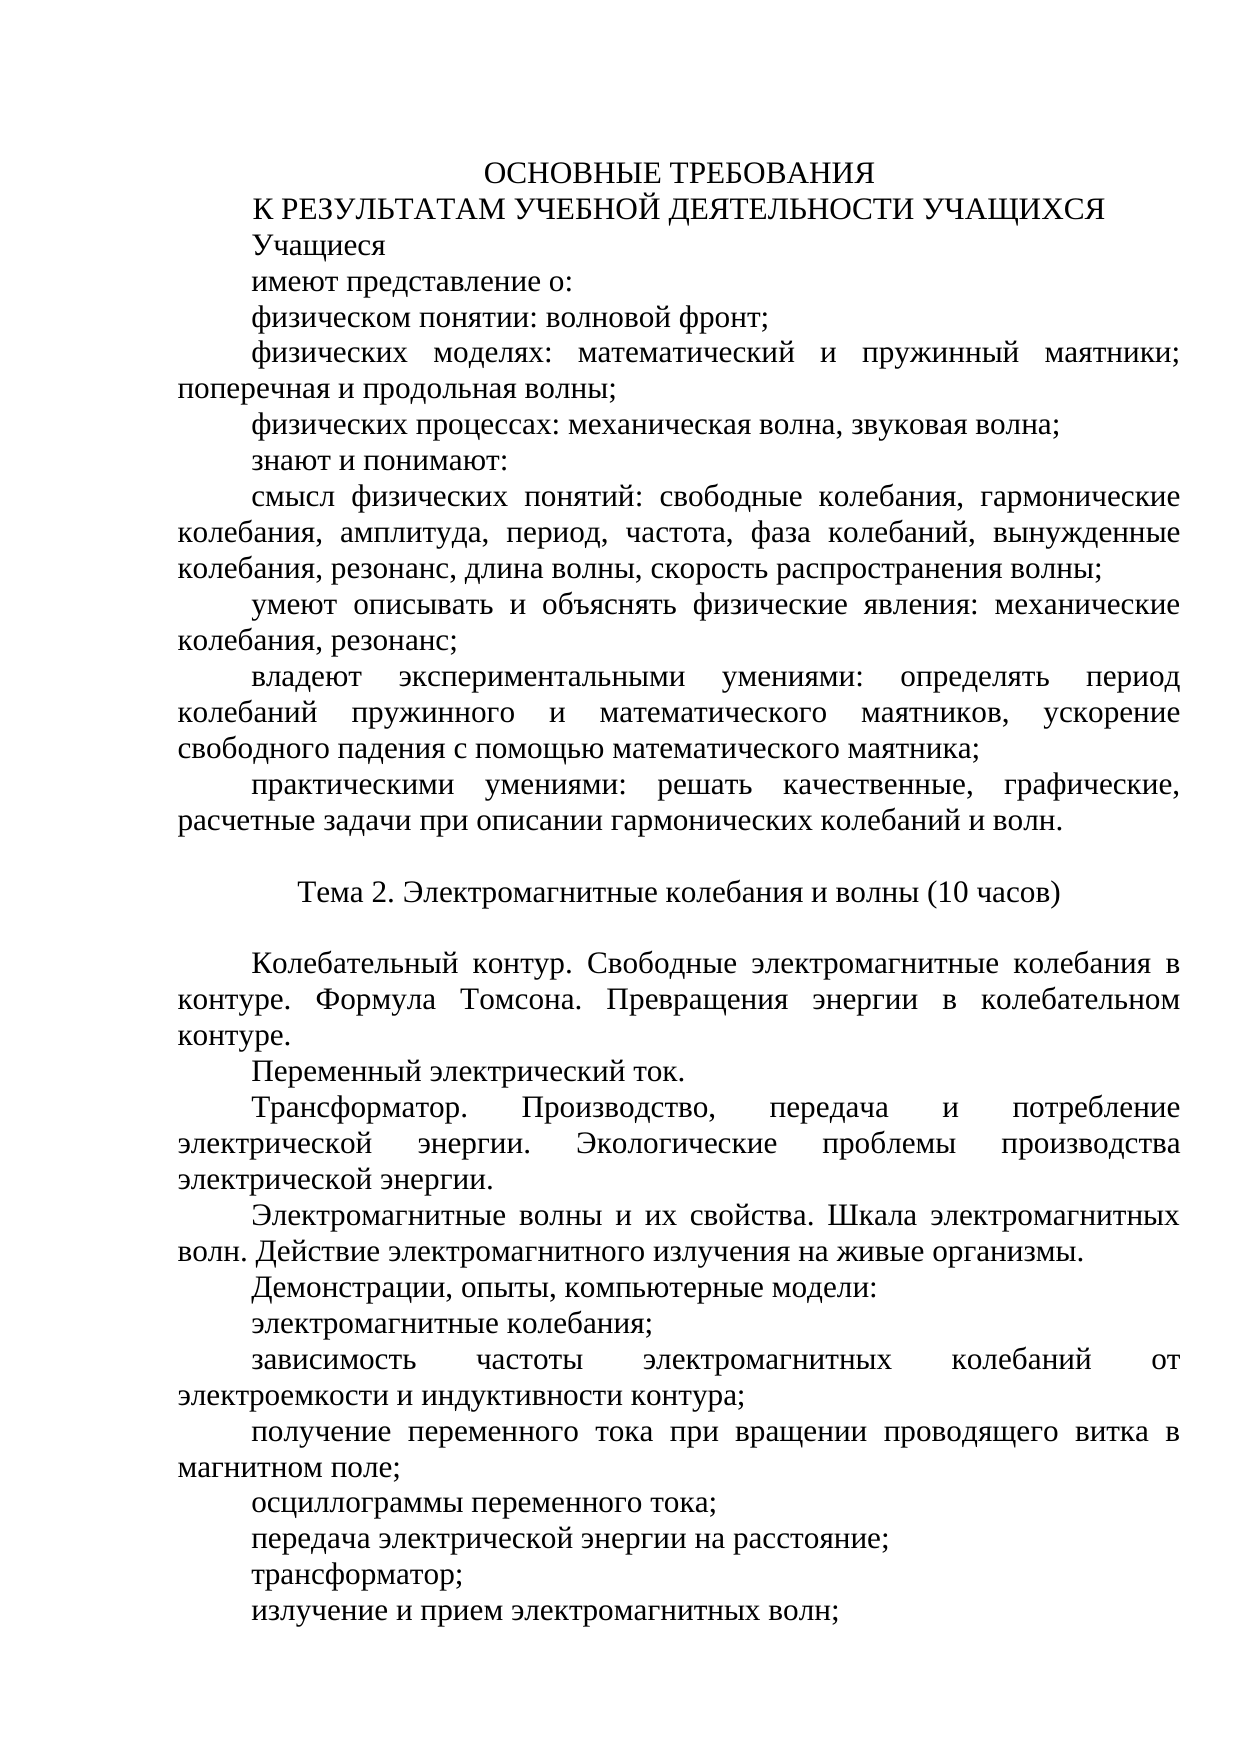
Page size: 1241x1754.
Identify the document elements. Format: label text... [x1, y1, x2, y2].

text осциллограммы переменного тока; [177, 1484, 1181, 1520]
text получение переменного тока при вращении проводящего витка в магнитном поле; [177, 1412, 1181, 1484]
text практическими умениями: решать качественные, графические, расчетные задачи при описании гармонических колебаний и волн. [177, 765, 1181, 837]
text физических моделях: математический и пружинный маятники; поперечная и продольная волны; [177, 334, 1181, 406]
text передача электрической энергии на расстояние; [177, 1520, 1181, 1556]
text Учащиеся [177, 226, 1181, 262]
text Переменный электрический ток. [177, 1052, 1181, 1088]
text умеют описывать и объяснять физические явления: механические колебания, резонанс; [177, 585, 1181, 657]
text Трансформатор. Производство, передача и потребление электрической энергии. Экологические проблемы производства электрической энергии. [177, 1088, 1181, 1196]
text Тема 2. Электромагнитные колебания и волны (10 часов) [177, 873, 1181, 909]
text знают и понимают: [177, 442, 1181, 477]
text физическом понятии: волновой фронт; [177, 298, 1181, 334]
text электромагнитные колебания; [177, 1304, 1181, 1340]
text излучение и прием электромагнитных волн; [177, 1592, 1181, 1627]
text К РЕЗУЛЬТАТАМ УЧЕБНОЙ ДЕЯТЕЛЬНОСТИ УЧАЩИХСЯ [177, 190, 1181, 226]
text Колебательный контур. Свободные электромагнитные колебания в контуре. Формула Томсона. Превращения энергии в колебательном контуре. [177, 945, 1181, 1052]
text Демонстрации, опыты, компьютерные модели: [177, 1268, 1181, 1304]
text имеют представление о: [177, 262, 1181, 298]
text трансформатор; [177, 1556, 1181, 1592]
text ОСНОВНЫЕ ТРЕБОВАНИЯ [177, 154, 1181, 190]
text смысл физических понятий: свободные колебания, гармонические колебания, амплитуда, период, частота, фаза колебаний, вынужденные колебания, резонанс, длина волны, скорость распространения волны; [177, 477, 1181, 585]
text Электромагнитные волны и их свойства. Шкала электромагнитных волн. Действие электромагнитного излучения на живые организмы. [177, 1196, 1181, 1268]
text зависимость частоты электромагнитных колебаний от электроемкости и индуктивности контура; [177, 1340, 1181, 1412]
text владеют экспериментальными умениями: определять период колебаний пружинного и математического маятников, ускорение свободного падения с помощью математического маятника; [177, 657, 1181, 765]
text физических процессах: механическая волна, звуковая волна; [177, 406, 1181, 442]
